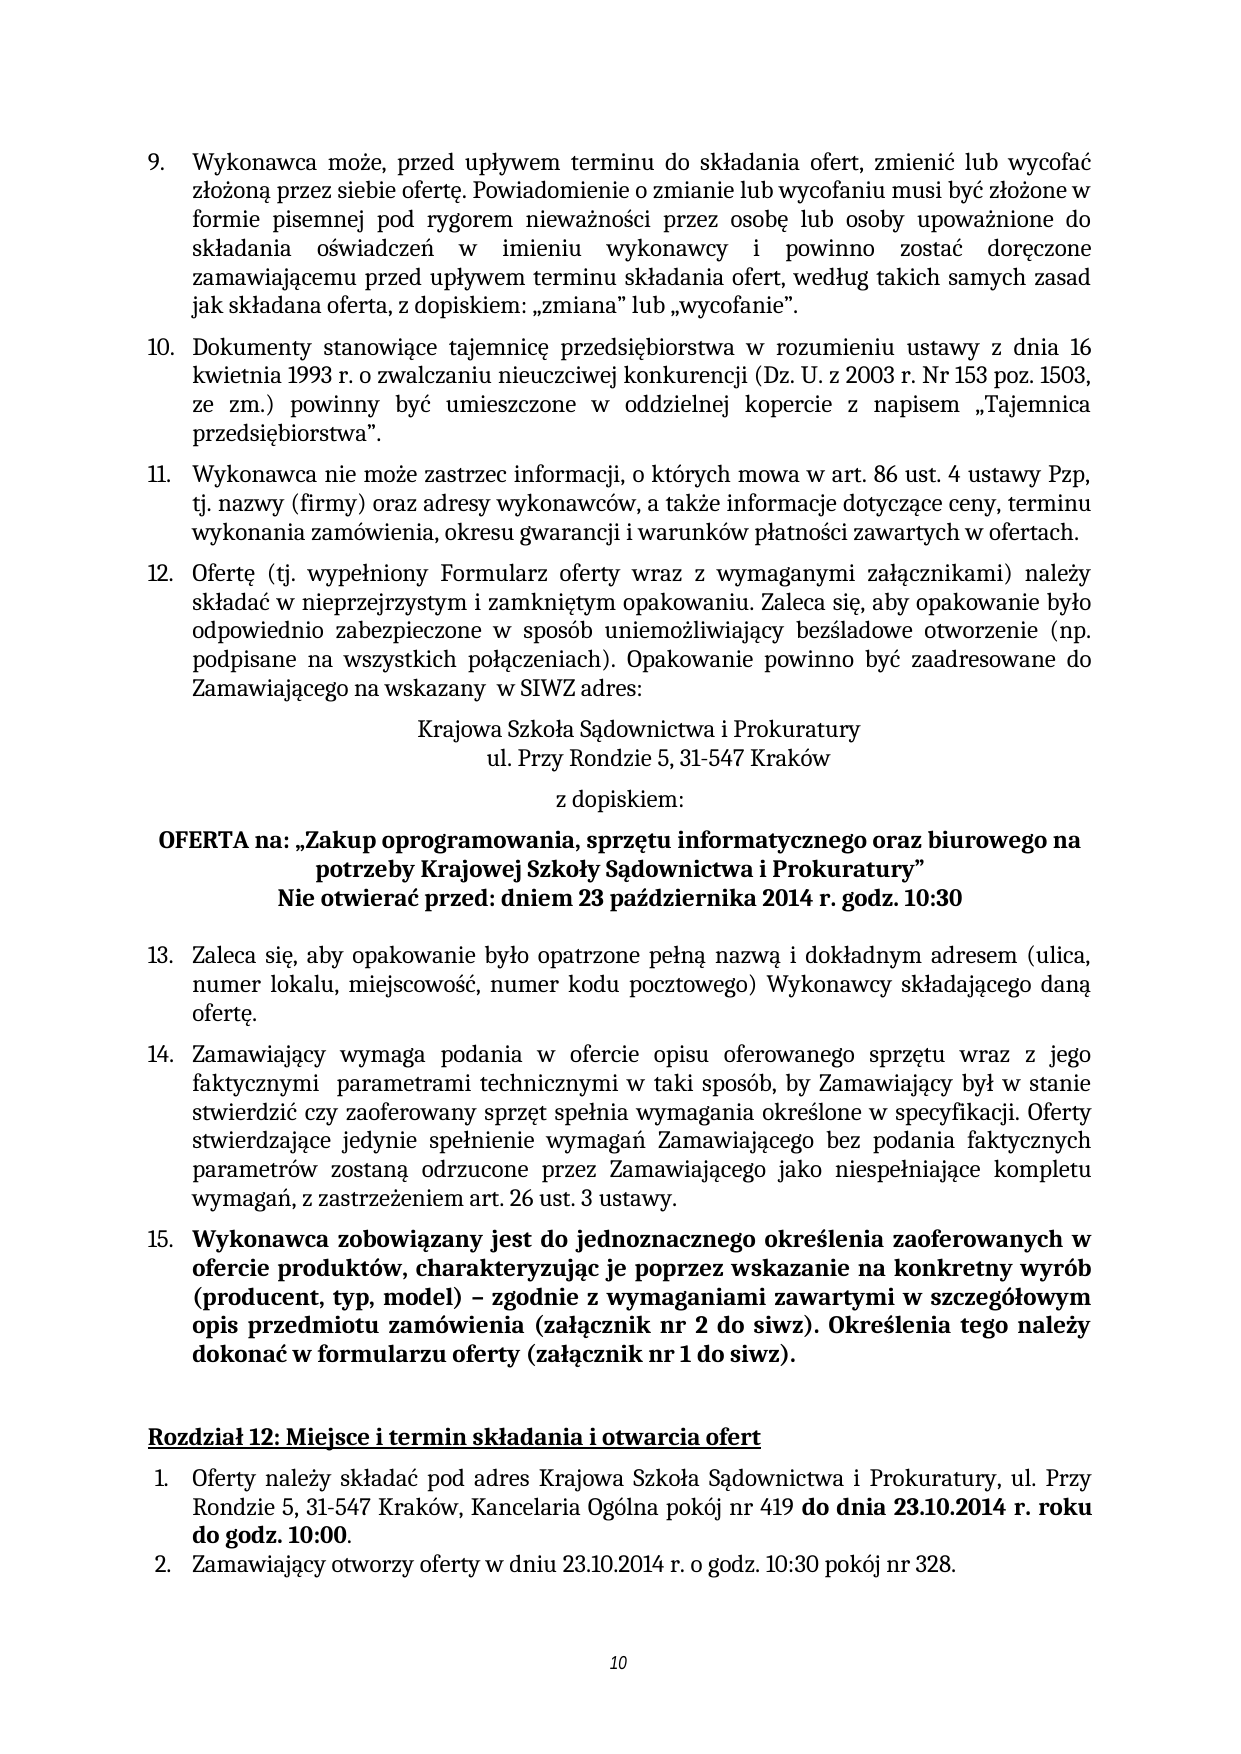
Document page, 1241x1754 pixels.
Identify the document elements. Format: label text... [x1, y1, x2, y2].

text Krajowa Szkoła Sądownictwa i Prokuratury [185, 715, 1092, 744]
text Nie otwierać przed: dniem 23 października 2014 r. godz. 10:30 [148, 884, 1092, 913]
list Zamawiający wymaga podania w ofercie opisu oferowanego sprzętu wraz z jego faktycznymi parametrami technicznymi w taki sposób, by Zamawiający był w stanie stwierdzić czy zaoferowany sprzęt spełnia wymagania określone w specyfikacji. Oferty stwierdzające jedynie spełnienie wymagań Zamawiającego bez podania faktycznych parametrów zostaną odrzucone przez Zamawiającego jako niespełniające kompletu wymagań, z zastrzeżeniem art. 26 ust. 3 ustawy. [148, 1040, 1092, 1213]
list Dokumenty stanowiące tajemnicę przedsiębiorstwa w rozumieniu ustawy z dnia 16 kwietnia 1993 r. o zwalczaniu nieuczciwej konkurencji (Dz. U. z 2003 r. Nr 153 poz. 1503, ze zm.) powinny być umieszczone w oddzielnej kopercie z napisem „Tajemnica przedsiębiorstwa”. [148, 333, 1092, 448]
list Wykonawca nie może zastrzec informacji, o których mowa w art. 86 ust. 4 ustawy Pzp, tj. nazwy (firmy) oraz adresy wykonawców, a także informacje dotyczące ceny, terminu wykonania zamówienia, okresu gwarancji i warunków płatności zawartych w ofertach. [148, 460, 1092, 546]
text OFERTA na: „Zakup oprogramowania, sprzętu informatycznego oraz biurowego na potrzeby Krajowej Szkoły Sądownictwa i Prokuratury” [148, 826, 1092, 884]
text Rozdział 12: Miejsce i termin składania i otwarcia ofert [148, 1423, 1092, 1451]
text z dopiskiem: [148, 785, 1092, 814]
list Ofertę (tj. wypełniony Formularz oferty wraz z wymaganymi załącznikami) należy składać w nieprzejrzystym i zamkniętym opakowaniu. Zaleca się, aby opakowanie było odpowiednio zabezpieczone w sposób uniemożliwiający bezśladowe otworzenie (np. podpisane na wszystkich połączeniach). Opakowanie powinno być zaadresowane do Zamawiającego na wskazany w SIWZ adres: [148, 559, 1092, 703]
text ul. Przy Rondzie 5, 31-547 Kraków [224, 744, 1092, 773]
list Oferty należy składać pod adres Krajowa Szkoła Sądownictwa i Prokuratury, ul. Przy Rondzie 5, 31-547 Kraków, Kancelaria Ogólna pokój nr 419 do dnia 23.10.2014 r. roku do godz. 10:00. [154, 1464, 1092, 1550]
list Zaleca się, aby opakowanie było opatrzone pełną nazwą i dokładnym adresem (ulica, numer lokalu, miejscowość, numer kodu pocztowego) Wykonawcy składającego daną ofertę. [148, 941, 1092, 1028]
list Zamawiający otworzy oferty w dniu 23.10.2014 r. o godz. 10:30 pokój nr 328. [154, 1550, 1092, 1579]
list Wykonawca zobowiązany jest do jednoznacznego określenia zaoferowanych w ofercie produktów, charakteryzując je poprzez wskazanie na konkretny wyrób (producent, typ, model) – zgodnie z wymaganiami zawartymi w szczegółowym opis przedmiotu zamówienia (załącznik nr 2 do siwz). Określenia tego należy dokonać w formularzu oferty (załącznik nr 1 do siwz). [148, 1225, 1092, 1369]
list Wykonawca może, przed upływem terminu do składania ofert, zmienić lub wycofać złożoną przez siebie ofertę. Powiadomienie o zmianie lub wycofaniu musi być złożone w formie pisemnej pod rygorem nieważności przez osobę lub osoby upoważnione do składania oświadczeń w imieniu wykonawcy i powinno zostać doręczone zamawiającemu przed upływem terminu składania ofert, według takich samych zasad jak składana oferta, z dopiskiem: „zmiana” lub „wycofanie”. [148, 148, 1092, 320]
